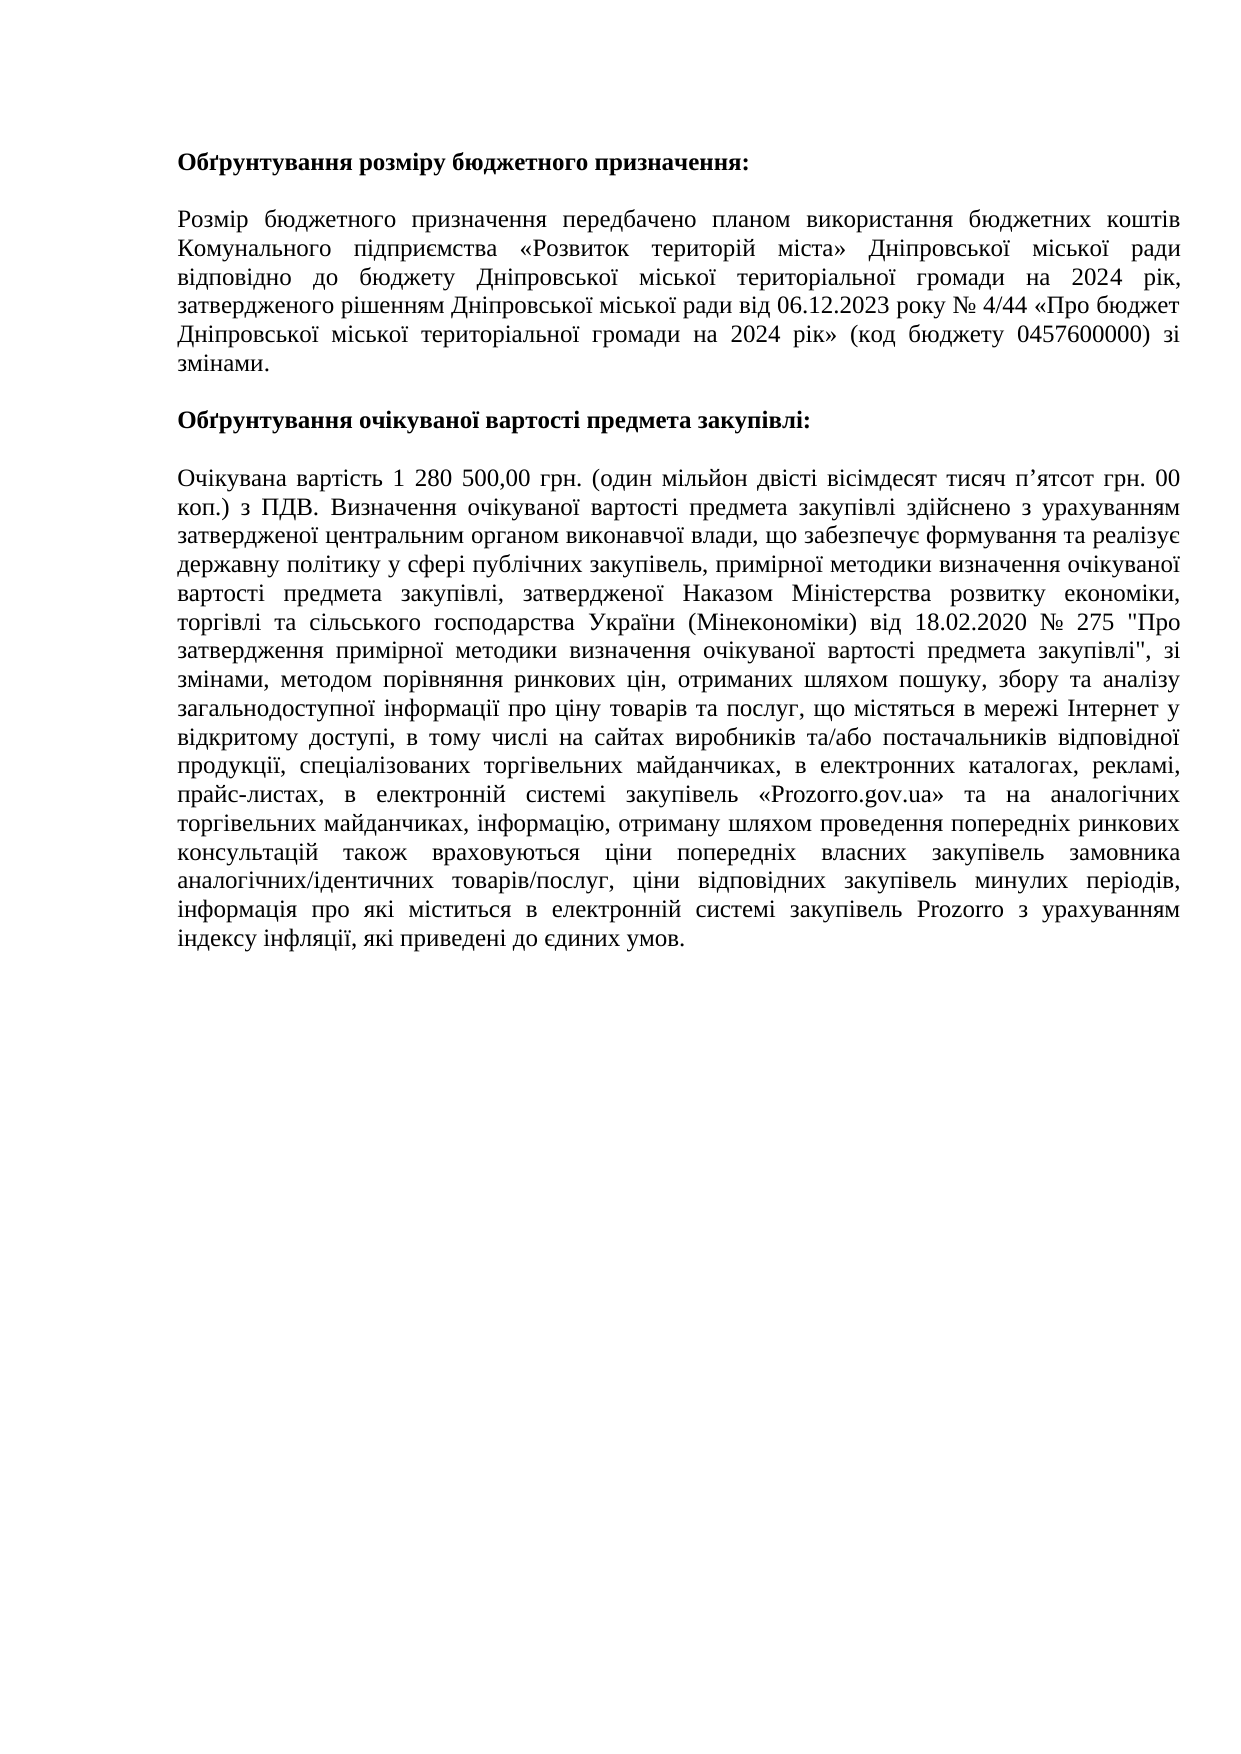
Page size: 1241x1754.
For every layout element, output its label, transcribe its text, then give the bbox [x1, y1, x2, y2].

text Обґрунтування розміру бюджетного призначення: [177, 147, 1181, 176]
text Розмір бюджетного призначення передбачено планом використання бюджетних коштів Комунального підприємства «Розвиток територій міста» Дніпровської міської ради відповідно до бюджету Дніпровської міської територіальної громади на 2024 рік, затвердженого рішенням Дніпровської міської ради від 06.12.2023 року № 4/44 «Про бюджет Дніпровської міської територіальної громади на 2024 рік» (код бюджету 0457600000) зі змінами. [177, 204, 1181, 377]
text Обґрунтування очікуваної вартості предмета закупівлі: [177, 406, 1181, 434]
text Очікувана вартість 1 280 500,00 грн. (один мільйон двісті вісімдесят тисяч п’ятсот грн. 00 коп.) з ПДВ. Визначення очікуваної вартості предмета закупівлі здійснено з урахуванням затвердженої центральним органом виконавчої влади, що забезпечує формування та реалізує державну політику у сфері публічних закупівель, примірної методики визначення очікуваної вартості предмета закупівлі, затвердженої Наказом Міністерства розвитку економіки, торгівлі та сільського господарства України (Мінекономіки) від 18.02.2020 № 275 "Про затвердження примірної методики визначення очікуваної вартості предмета закупівлі", зі змінами, методом порівняння ринкових цін, отриманих шляхом пошуку, збору та аналізу загальнодоступної інформації про ціну товарів та послуг, що містяться в мережі Інтернет у відкритому доступі, в тому числі на сайтах виробників та/або постачальників відповідної продукції, спеціалізованих торгівельних майданчиках, в електронних каталогах, рекламі, прайс-листах, в електронній системі закупівель «Prozorro.gov.ua» та на аналогічних торгівельних майданчиках, інформацію, отриману шляхом проведення попередніх ринкових консультацій також враховуються ціни попередніх власних закупівель замовника аналогічних/ідентичних товарів/послуг, ціни відповідних закупівель минулих періодів, інформація про які міститься в електронній системі закупівель Prozorro з урахуванням індексу інфляції, які приведені до єдиних умов. [177, 463, 1181, 952]
